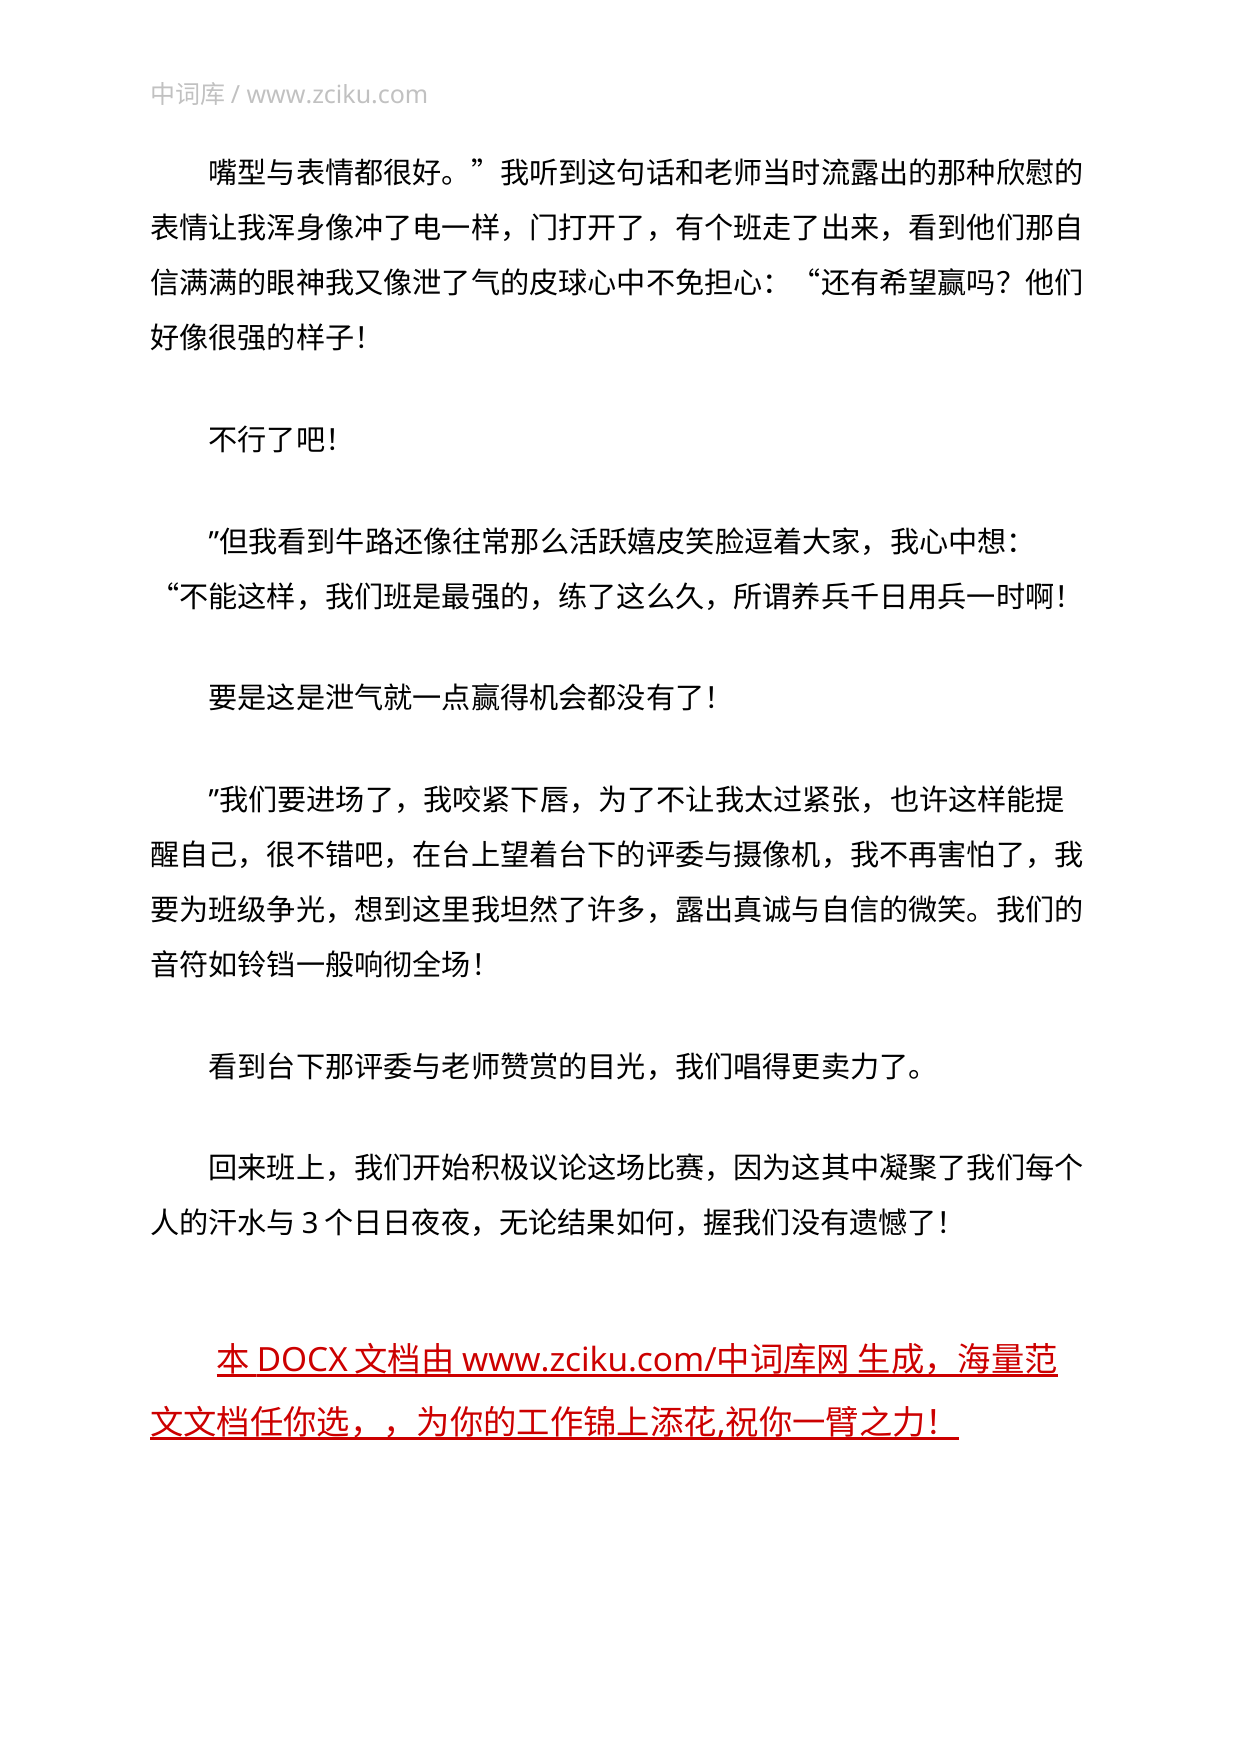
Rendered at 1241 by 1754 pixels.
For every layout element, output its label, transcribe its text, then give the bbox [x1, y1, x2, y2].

text 嘴型与表情都很好。”我听到这句话和老师当时流露出的那种欣慰的表情让我浑身像冲了电一样，门打开了，有个班走了出来，看到他们那自信满满的眼神我又像泄了气的皮球心中不免担心：“还有希望赢吗？他们好像很强的样子！ [150, 150, 1090, 357]
text 回来班上，我们开始积极议论这场比赛，因为这其中凝聚了我们每个人的汗水与3个日日夜夜，无论结果如何，握我们没有遗憾了！ [150, 1145, 1090, 1242]
text ”我们要进场了，我咬紧下唇，为了不让我太过紧张，也许这样能提醒自己，很不错吧，在台上望着台下的评委与摄像机，我不再害怕了，我要为班级争光，想到这里我坦然了许多，露出真诚与自信的微笑。我们的音符如铃铛一般响彻全场！ [150, 777, 1090, 984]
text 要是这是泄气就一点赢得机会都没有了！ [150, 675, 1090, 717]
text 本DOCX文档由 www.zciku.com/中词库网 生成，海量范文文档任你选，，为你的工作锦上添花,祝你一臂之力！ [150, 1333, 1090, 1444]
text 看到台下那评委与老师赞赏的目光，我们唱得更卖力了。 [150, 1043, 1090, 1086]
text 不行了吧！ [150, 416, 1090, 459]
text ”但我看到牛路还像往常那么活跃嬉皮笑脸逗着大家，我心中想：“不能这样，我们班是最强的，练了这么久，所谓养兵千日用兵一时啊！ [150, 518, 1090, 616]
